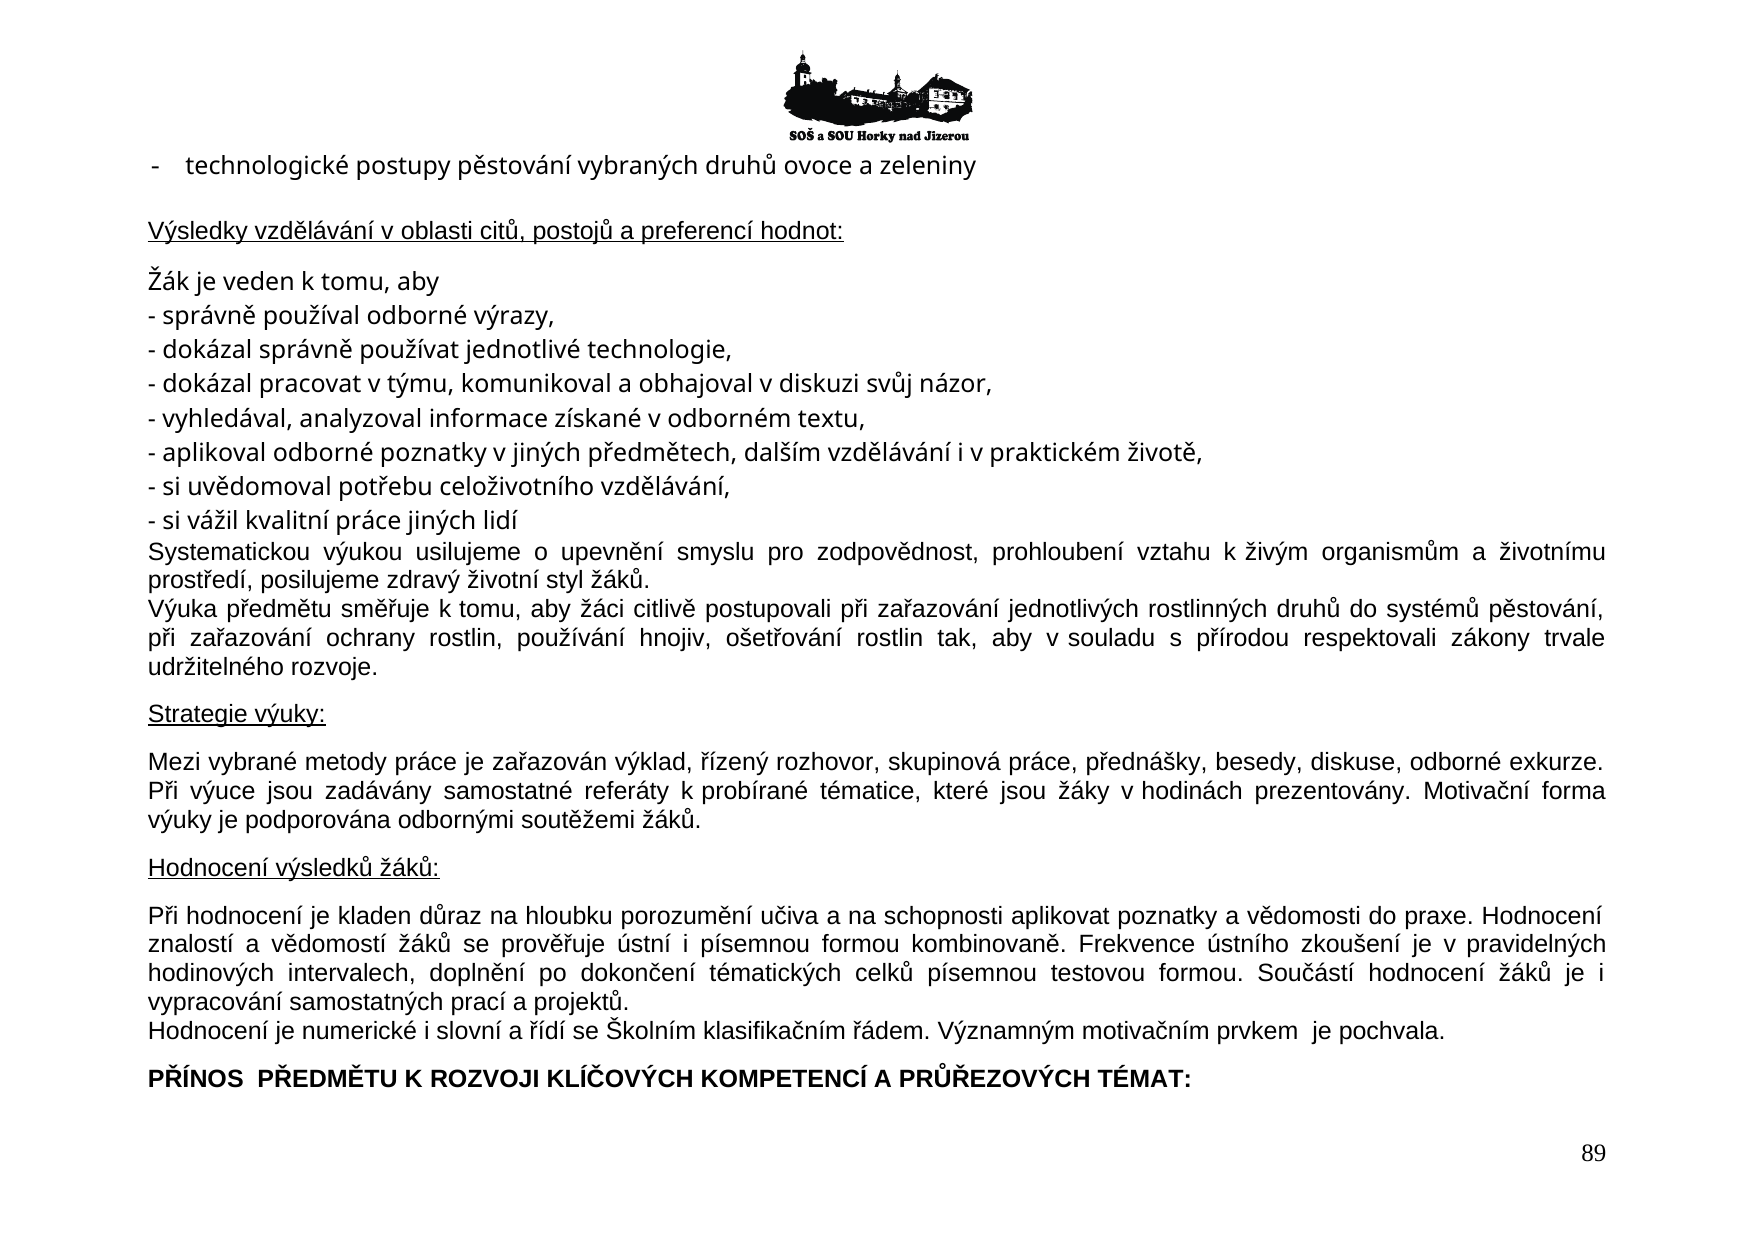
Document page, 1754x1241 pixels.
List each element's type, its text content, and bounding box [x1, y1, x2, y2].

text Mezi vybrané metody práce je zařazován výklad, řízený rozhovor, skupinová práce, přednášky, besedy, diskuse, odborné exkurze. Při výuce jsou zadávány samostatné referáty k probírané tématice, které jsou žáky v hodinách prezentovány. Motivační forma výuky je podporována odbornými soutěžemi žáků. [148, 747, 1606, 833]
text Výuka předmětu směřuje k tomu, aby žáci citlivě postupovali při zařazování jednotlivých rostlinných druhů do systémů pěstování, při zařazování ochrany rostlin, používání hnojiv, ošetřování rostlin tak, aby v souladu s přírodou respektovali zákony trvale udržitelného rozvoje. [148, 594, 1606, 680]
text - vyhledával, analyzoval informace získané v odborném textu, [148, 400, 1606, 434]
text - správně používal odborné výrazy, [148, 298, 1606, 332]
text PŘÍNOS PŘEDMĚTU K ROZVOJI KLÍČOVÝCH KOMPETENCÍ A PRŮŘEZOVÝCH TÉMAT: [148, 1063, 1606, 1092]
text - aplikoval odborné poznatky v jiných předmětech, dalším vzdělávání i v praktickém životě, [148, 434, 1606, 468]
list technologické postupy pěstování vybraných druhů ovoce a zeleniny [148, 148, 1606, 182]
text Žák je veden k tomu, aby [148, 264, 1606, 298]
text Hodnocení výsledků žáků: [148, 853, 1606, 881]
text Systematickou výukou usilujeme o upevnění smyslu pro zodpovědnost, prohloubení vztahu k živým organismům a životnímu prostředí, posilujeme zdravý životní styl žáků. [148, 536, 1606, 594]
text - dokázal správně používat jednotlivé technologie, [148, 332, 1606, 366]
text - si vážil kvalitní práce jiných lidí [148, 502, 1606, 536]
text Hodnocení je numerické i slovní a řídí se Školním klasifikačním řádem. Významným motivačním prvkem je pochvala. [148, 1016, 1606, 1044]
text - si uvědomoval potřebu celoživotního vzdělávání, [148, 468, 1606, 502]
text - dokázal pracovat v týmu, komunikoval a obhajoval v diskuzi svůj názor, [148, 366, 1606, 400]
text Při hodnocení je kladen důraz na hloubku porozumění učiva a na schopnosti aplikovat poznatky a vědomosti do praxe. Hodnocení znalostí a vědomostí žáků se prověřuje ústní i písemnou formou kombinovaně. Frekvence ústního zkoušení je v pravidelných hodinových intervalech, doplnění po dokončení tématických celků písemnou testovou formou. Součástí hodnocení žáků je i vypracování samostatných prací a projektů. [148, 901, 1606, 1016]
text Strategie výuky: [148, 699, 1606, 728]
text Výsledky vzdělávání v oblasti citů, postojů a preferencí hodnot: [148, 216, 1606, 245]
